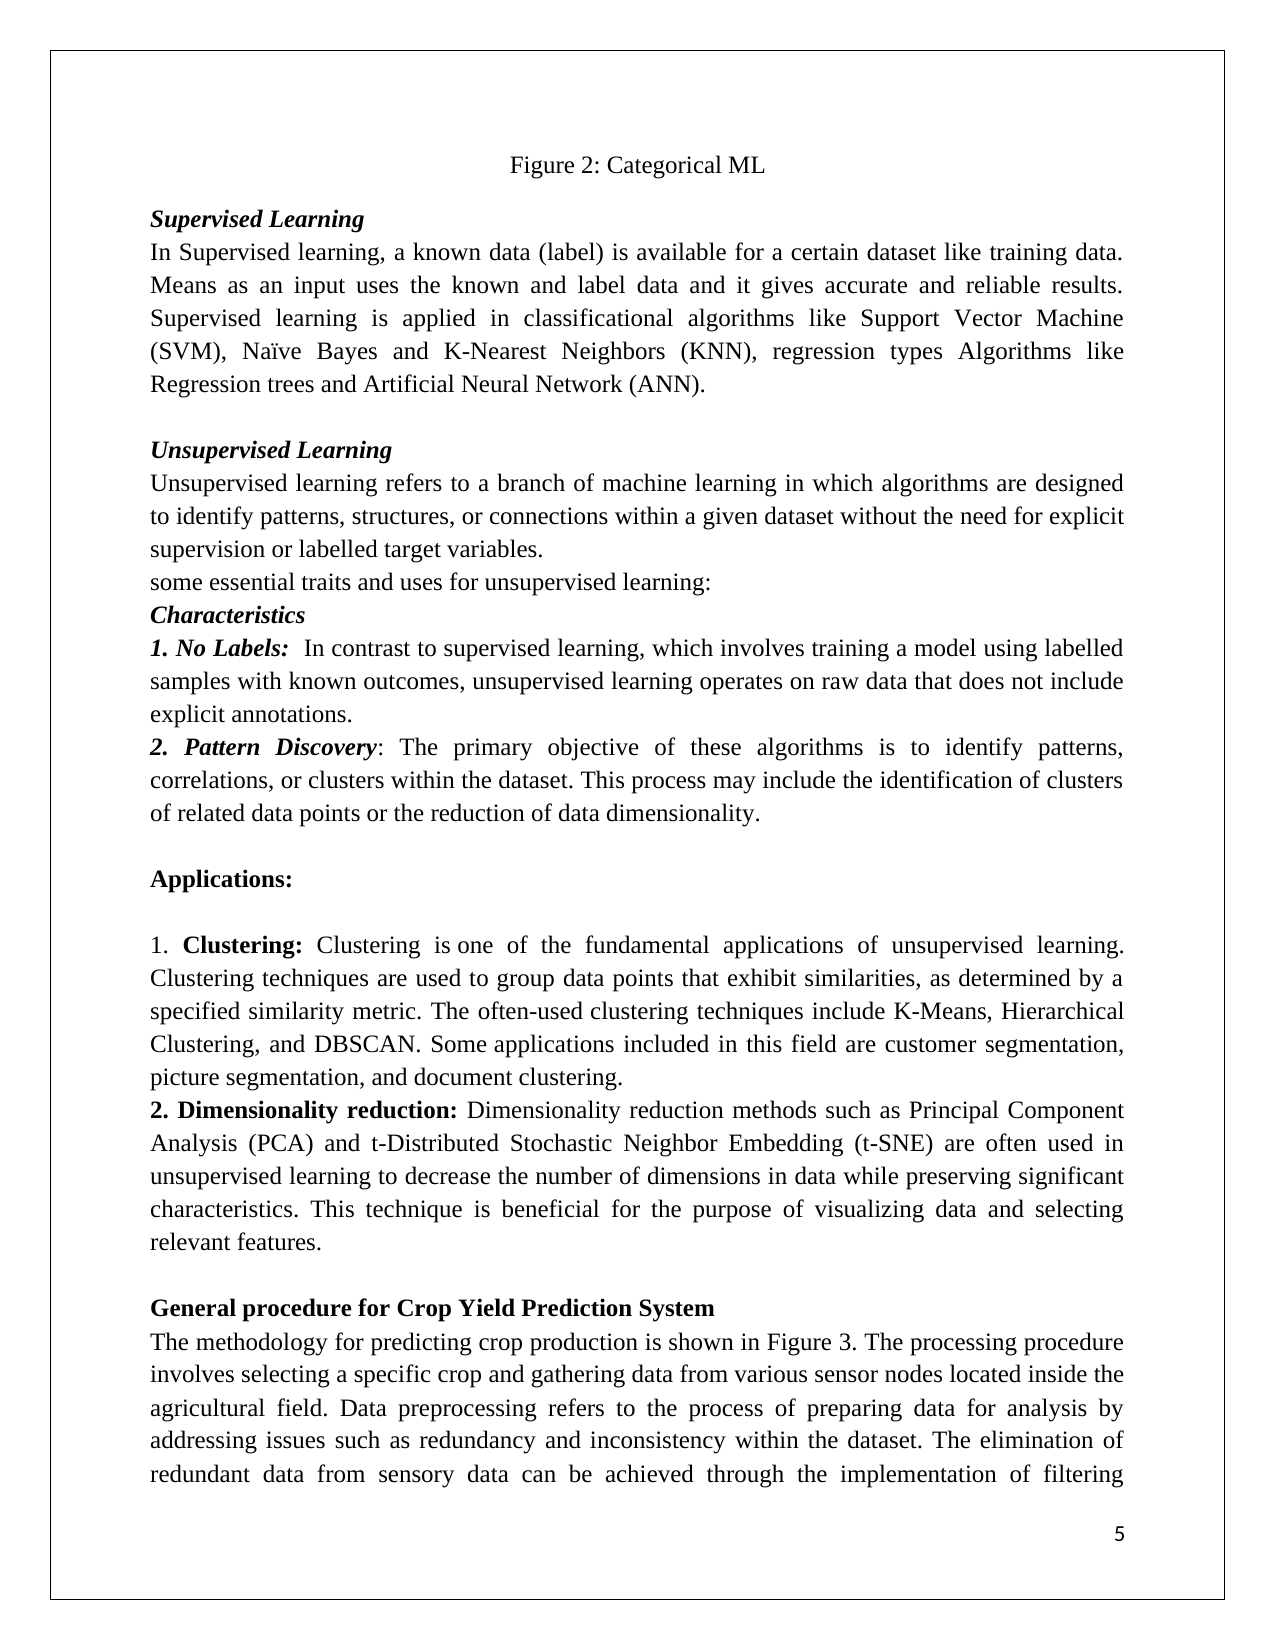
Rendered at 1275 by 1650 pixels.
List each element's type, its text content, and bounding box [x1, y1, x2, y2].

text Supervised Learning [150, 204, 1125, 233]
text 1. No Labels: In contrast to supervised learning, which involves training a model using labelled samples with known outcomes, unsupervised learning operates on raw data that does not include explicit annotations. [150, 633, 1125, 728]
text Characteristics [150, 600, 1125, 629]
text In Supervised learning, a known data (label) is available for a certain dataset like training data. Means as an input uses the known and label data and it gives accurate and reliable results. Supervised learning is applied in classificational algorithms like Support Vector Machine (SVM), Naïve Bayes and K-Nearest Neighbors (KNN), regression types Algorithms like Regression trees and Artificial Neural Network (ANN). [150, 237, 1125, 398]
text Unsupervised learning refers to a branch of machine learning in which algorithms are designed to identify patterns, structures, or connections within a given dataset without the need for explicit supervision or labelled target variables. [150, 468, 1125, 563]
text Applications: [150, 864, 1125, 893]
text 2. Pattern Discovery: The primary objective of these algorithms is to identify patterns, correlations, or clusters within the dataset. This process may include the identification of clusters of related data points or the reduction of data dimensionality. [150, 732, 1125, 827]
text Unsupervised Learning [150, 435, 1125, 464]
text Figure 2: Categorical ML [150, 150, 1125, 179]
text 2. Dimensionality reduction: Dimensionality reduction methods such as Principal Component Analysis (PCA) and t-Distributed Stochastic Neighbor Embedding (t-SNE) are often used in unsupervised learning to decrease the number of dimensions in data while preserving significant characteristics. This technique is beneficial for the purpose of visualizing data and selecting relevant features. [150, 1095, 1125, 1256]
text 1. Clustering: Clustering is one of the fundamental applications of unsupervised learning. Clustering techniques are used to group data points that exhibit similarities, as determined by a specified similarity metric. The often-used clustering techniques include K-Means, Hierarchical Clustering, and DBSCAN. Some applications included in this field are customer segmentation, picture segmentation, and document clustering. [150, 930, 1125, 1091]
text General procedure for Crop Yield Prediction System [150, 1293, 1125, 1322]
text some essential traits and uses for unsupervised learning: [150, 567, 1125, 596]
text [150, 1327, 1125, 1487]
